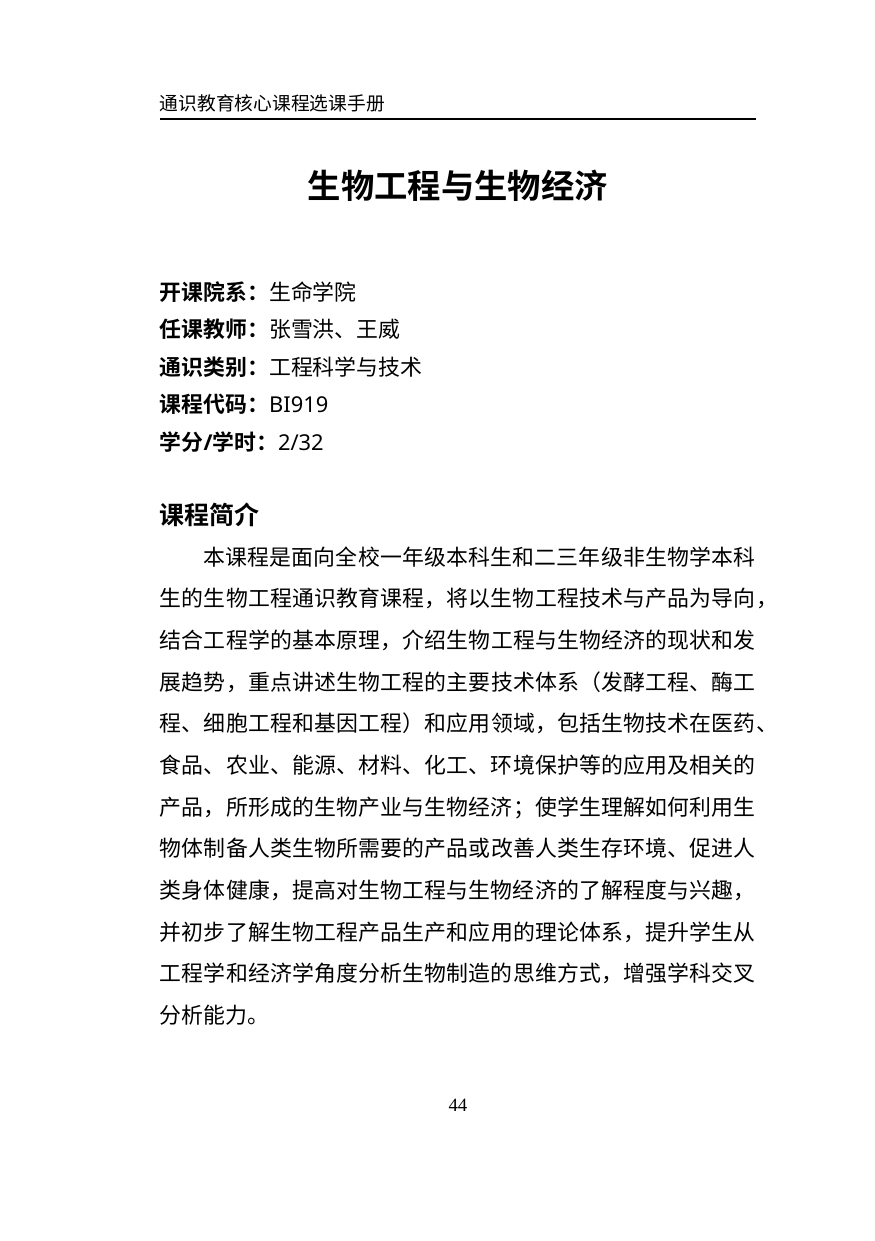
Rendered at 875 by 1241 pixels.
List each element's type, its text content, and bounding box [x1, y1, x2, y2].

text 课程代码：BI919 [159, 383, 756, 420]
text 本课程是面向全校一年级本科生和二三年级非生物学本科生的生物工程通识教育课程，将以生物工程技术与产品为导向，结合工程学的基本原理，介绍生物工程与生物经济的现状和发展趋势，重点讲述生物工程的主要技术体系（发酵工程、酶工程、细胞工程和基因工程）和应用领域，包括生物技术在医药、食品、农业、能源、材料、化工、环境保护等的应用及相关的产品，所形成的生物产业与生物经济；使学生理解如何利用生物体制备人类生物所需要的产品或改善人类生存环境、促进人类身体健康，提高对生物工程与生物经济的了解程度与兴趣，并初步了解生物工程产品生产和应用的理论体系，提升学生从工程学和经济学角度分析生物制造的思维方式，增强学科交叉分析能力。 [159, 532, 756, 1032]
text 学分/学时：2/32 [159, 420, 756, 458]
text 课程简介 [159, 495, 756, 532]
text 通识类别：工程科学与技术 [159, 345, 756, 383]
text 开课院系：生命学院 [159, 270, 756, 308]
text 任课教师：张雪洪、王威 [159, 308, 756, 345]
subtitle 生物工程与生物经济 [159, 160, 756, 208]
